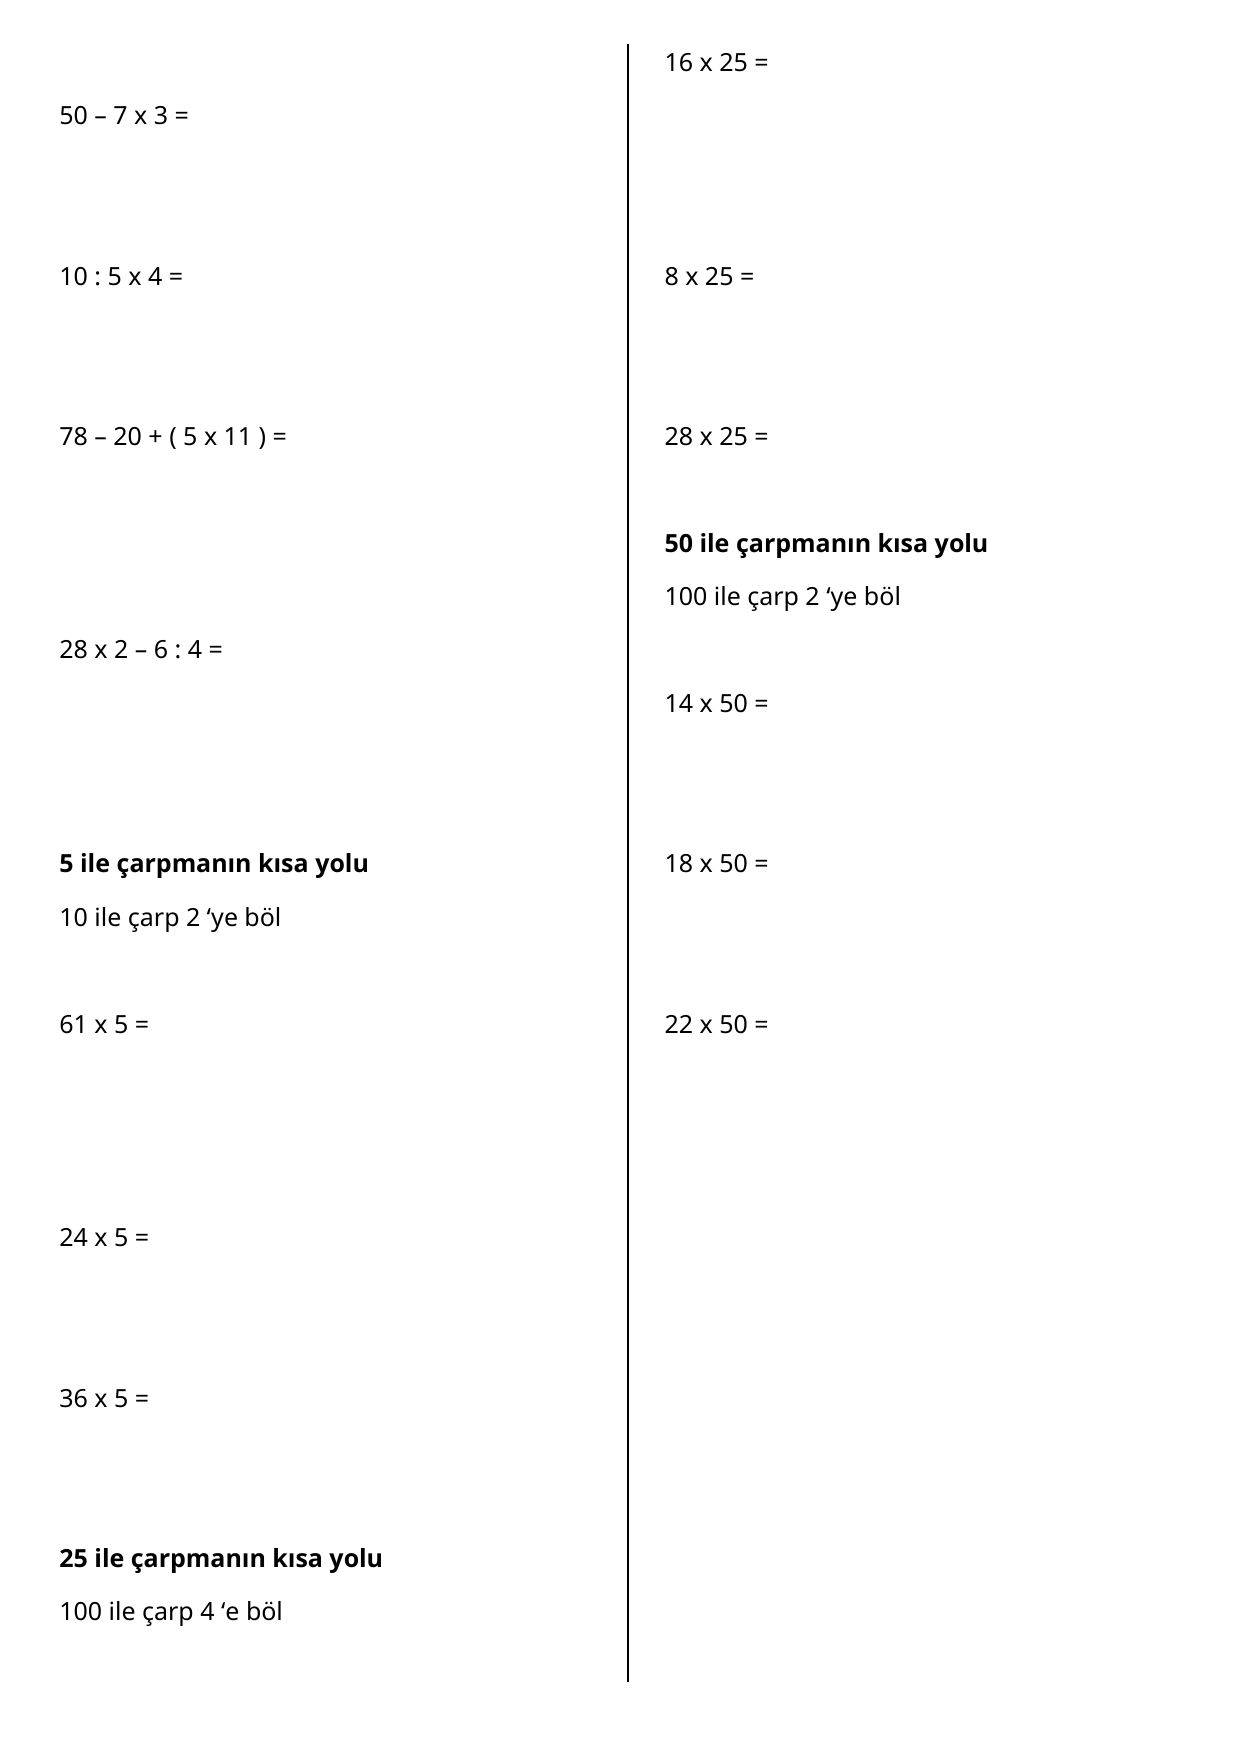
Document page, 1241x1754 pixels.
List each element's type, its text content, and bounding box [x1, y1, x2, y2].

text 25 ile çarpmanın kısa yolu [59, 1541, 591, 1575]
text 78 – 20 + ( 5 x 11 ) = [59, 418, 591, 452]
text 100 ile çarp 2 ‘ye böl [664, 579, 1196, 613]
text 36 x 5 = [59, 1380, 591, 1414]
text 8 x 25 = [664, 258, 1196, 292]
text 50 – 7 x 3 = [59, 98, 591, 132]
text 28 x 2 – 6 : 4 = [59, 632, 591, 666]
text 100 ile çarp 4 ‘e böl [59, 1594, 591, 1628]
text 61 x 5 = [59, 1006, 591, 1040]
text 22 x 50 = [664, 1006, 1196, 1040]
text 28 x 25 = [664, 418, 1196, 452]
text 10 : 5 x 4 = [59, 258, 591, 292]
text 24 x 5 = [59, 1220, 591, 1254]
text 5 ile çarpmanın kısa yolu [59, 846, 591, 880]
text 14 x 50 = [664, 686, 1196, 720]
text 18 x 50 = [664, 846, 1196, 880]
text 10 ile çarp 2 ‘ye böl [59, 899, 591, 933]
text 50 ile çarpmanın kısa yolu [664, 525, 1196, 559]
text 16 x 25 = [664, 44, 1196, 78]
